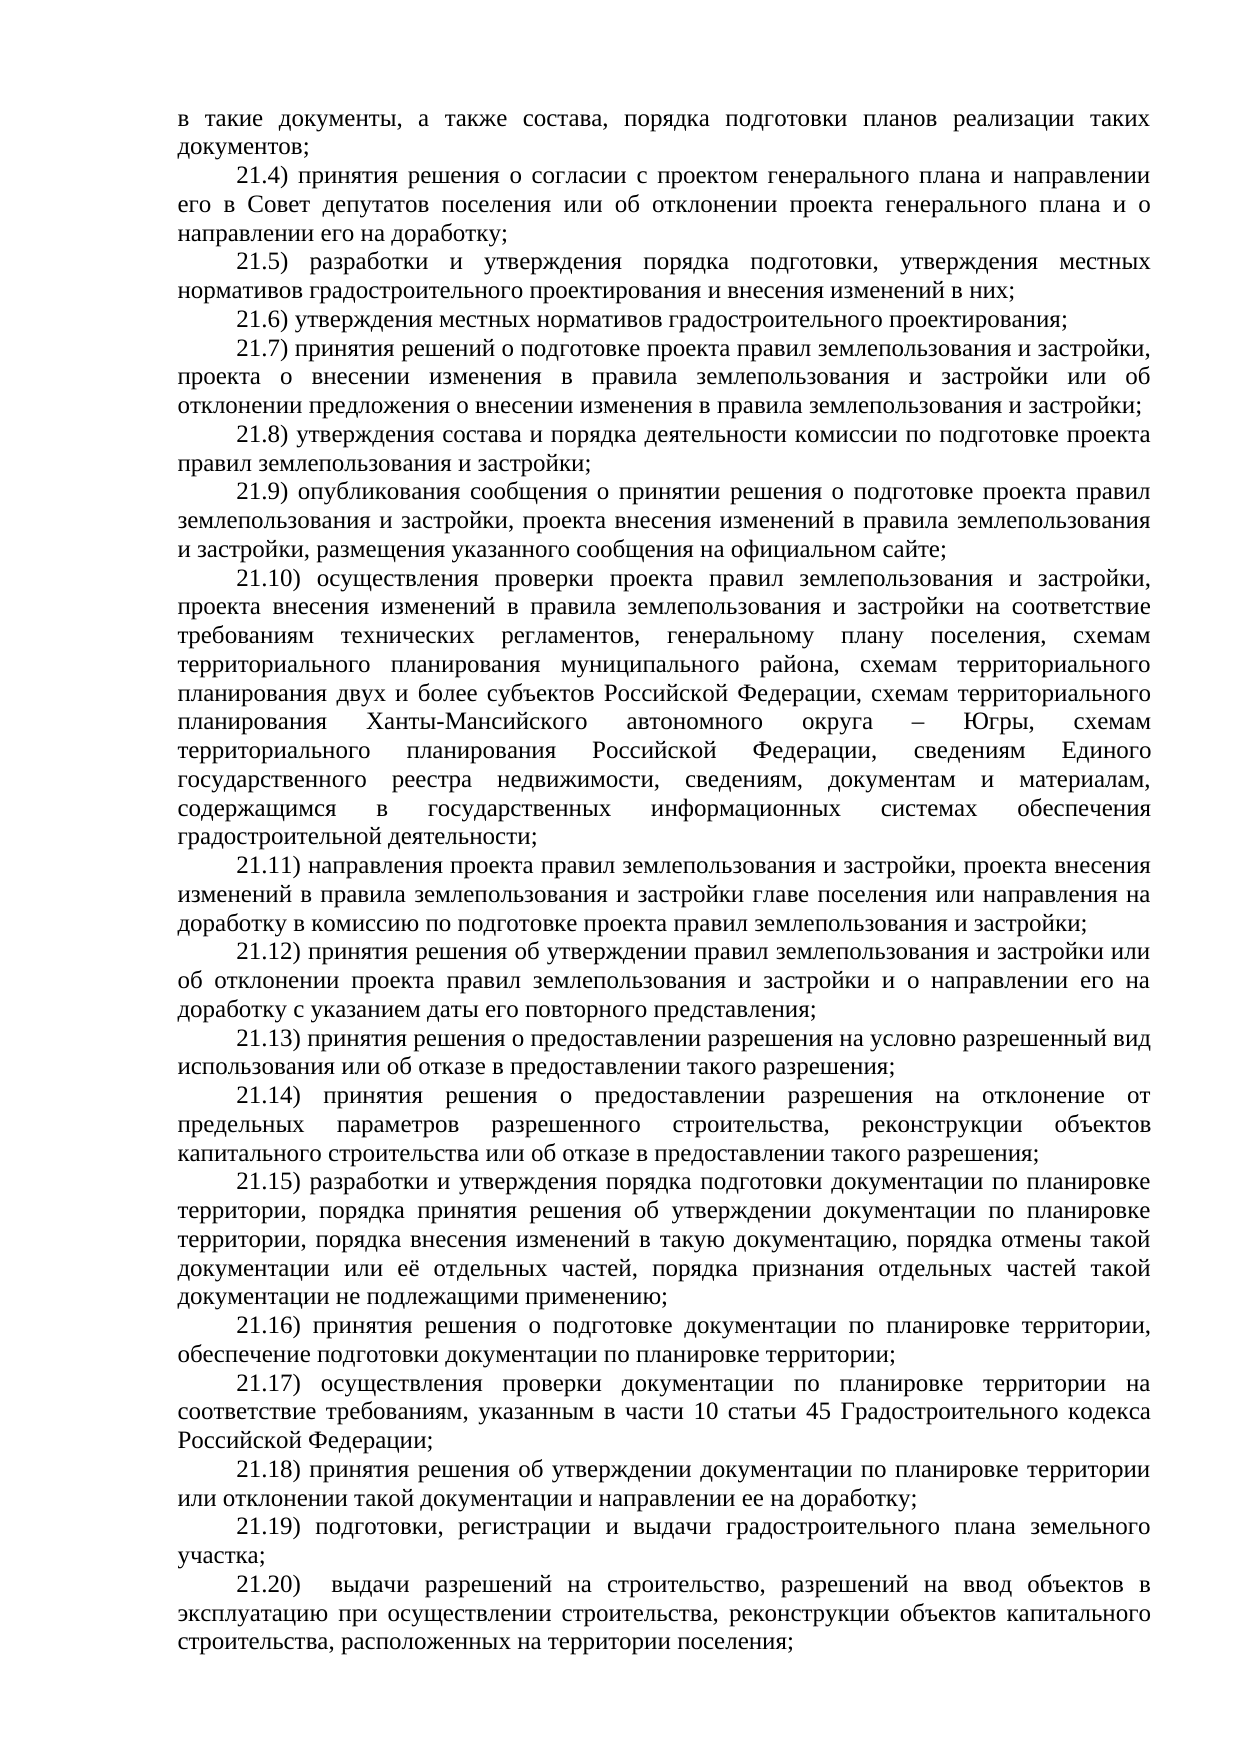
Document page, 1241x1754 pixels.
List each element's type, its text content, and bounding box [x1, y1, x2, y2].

text 21.4) принятия решения о согласии с проектом генерального плана и направлении его в Совет депутатов поселения или об отклонении проекта генерального плана и о направлении его на доработку; [177, 160, 1152, 246]
text 21.15) разработки и утверждения порядка подготовки документации по планировке территории, порядка принятия решения об утверждении документации по планировке территории, порядка внесения изменений в такую документацию, порядка отмены такой документации или её отдельных частей, порядка признания отдельных частей такой документации не подлежащими применению; [177, 1166, 1152, 1310]
text 21.7) принятия решений о подготовке проекта правил землепользования и застройки, проекта о внесении изменения в правила землепользования и застройки или об отклонении предложения о внесении изменения в правила землепользования и застройки; [177, 333, 1152, 419]
text 21.16) принятия решения о подготовке документации по планировке территории, обеспечение подготовки документации по планировке территории; [177, 1310, 1152, 1368]
text 21.12) принятия решения об утверждении правил землепользования и застройки или об отклонении проекта правил землепользования и застройки и о направлении его на доработку с указанием даты его повторного представления; [177, 936, 1152, 1023]
text 21.6) утверждения местных нормативов градостроительного проектирования; [177, 304, 1152, 333]
text 21.9) опубликования сообщения о принятии решения о подготовке проекта правил землепользования и застройки, проекта внесения изменений в правила землепользования и застройки, размещения указанного сообщения на официальном сайте; [177, 476, 1152, 563]
text 21.13) принятия решения о предоставлении разрешения на условно разрешенный вид использования или об отказе в предоставлении такого разрешения; [177, 1023, 1152, 1080]
text 21.14) принятия решения о предоставлении разрешения на отклонение от предельных параметров разрешенного строительства, реконструкции объектов капитального строительства или об отказе в предоставлении такого разрешения; [177, 1080, 1152, 1166]
text 21.20) выдачи разрешений на строительство, разрешений на ввод объектов в эксплуатацию при осуществлении строительства, реконструкции объектов капитального строительства, расположенных на территории поселения; [177, 1569, 1152, 1655]
text 21.8) утверждения состава и порядка деятельности комиссии по подготовке проекта правил землепользования и застройки; [177, 419, 1152, 476]
text 21.17) осуществления проверки документации по планировке территории на соответствие требованиям, указанным в части 10 статьи 45 Градостроительного кодекса Российской Федерации; [177, 1368, 1152, 1454]
text 21.18) принятия решения об утверждении документации по планировке территории или отклонении такой документации и направлении ее на доработку; [177, 1454, 1152, 1511]
text 21.11) направления проекта правил землепользования и застройки, проекта внесения изменений в правила землепользования и застройки главе поселения или направления на доработку в комиссию по подготовке проекта правил землепользования и застройки; [177, 850, 1152, 936]
text 21.10) осуществления проверки проекта правил землепользования и застройки, проекта внесения изменений в правила землепользования и застройки на соответствие требованиям технических регламентов, генеральному плану поселения, схемам территориального планирования муниципального района, схемам территориального планирования двух и более субъектов Российской Федерации, схемам территориального планирования Ханты-Мансийского автономного округа – Югры, схемам территориального планирования Российской Федерации, сведениям Единого государственного реестра недвижимости, сведениям, документам и материалам, содержащимся в государственных информационных системах обеспечения градостроительной деятельности; [177, 563, 1152, 850]
text 21.5) разработки и утверждения порядка подготовки, утверждения местных нормативов градостроительного проектирования и внесения изменений в них; [177, 246, 1152, 304]
text 21.19) подготовки, регистрации и выдачи градостроительного плана земельного участка; [177, 1511, 1152, 1569]
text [177, 103, 1152, 160]
